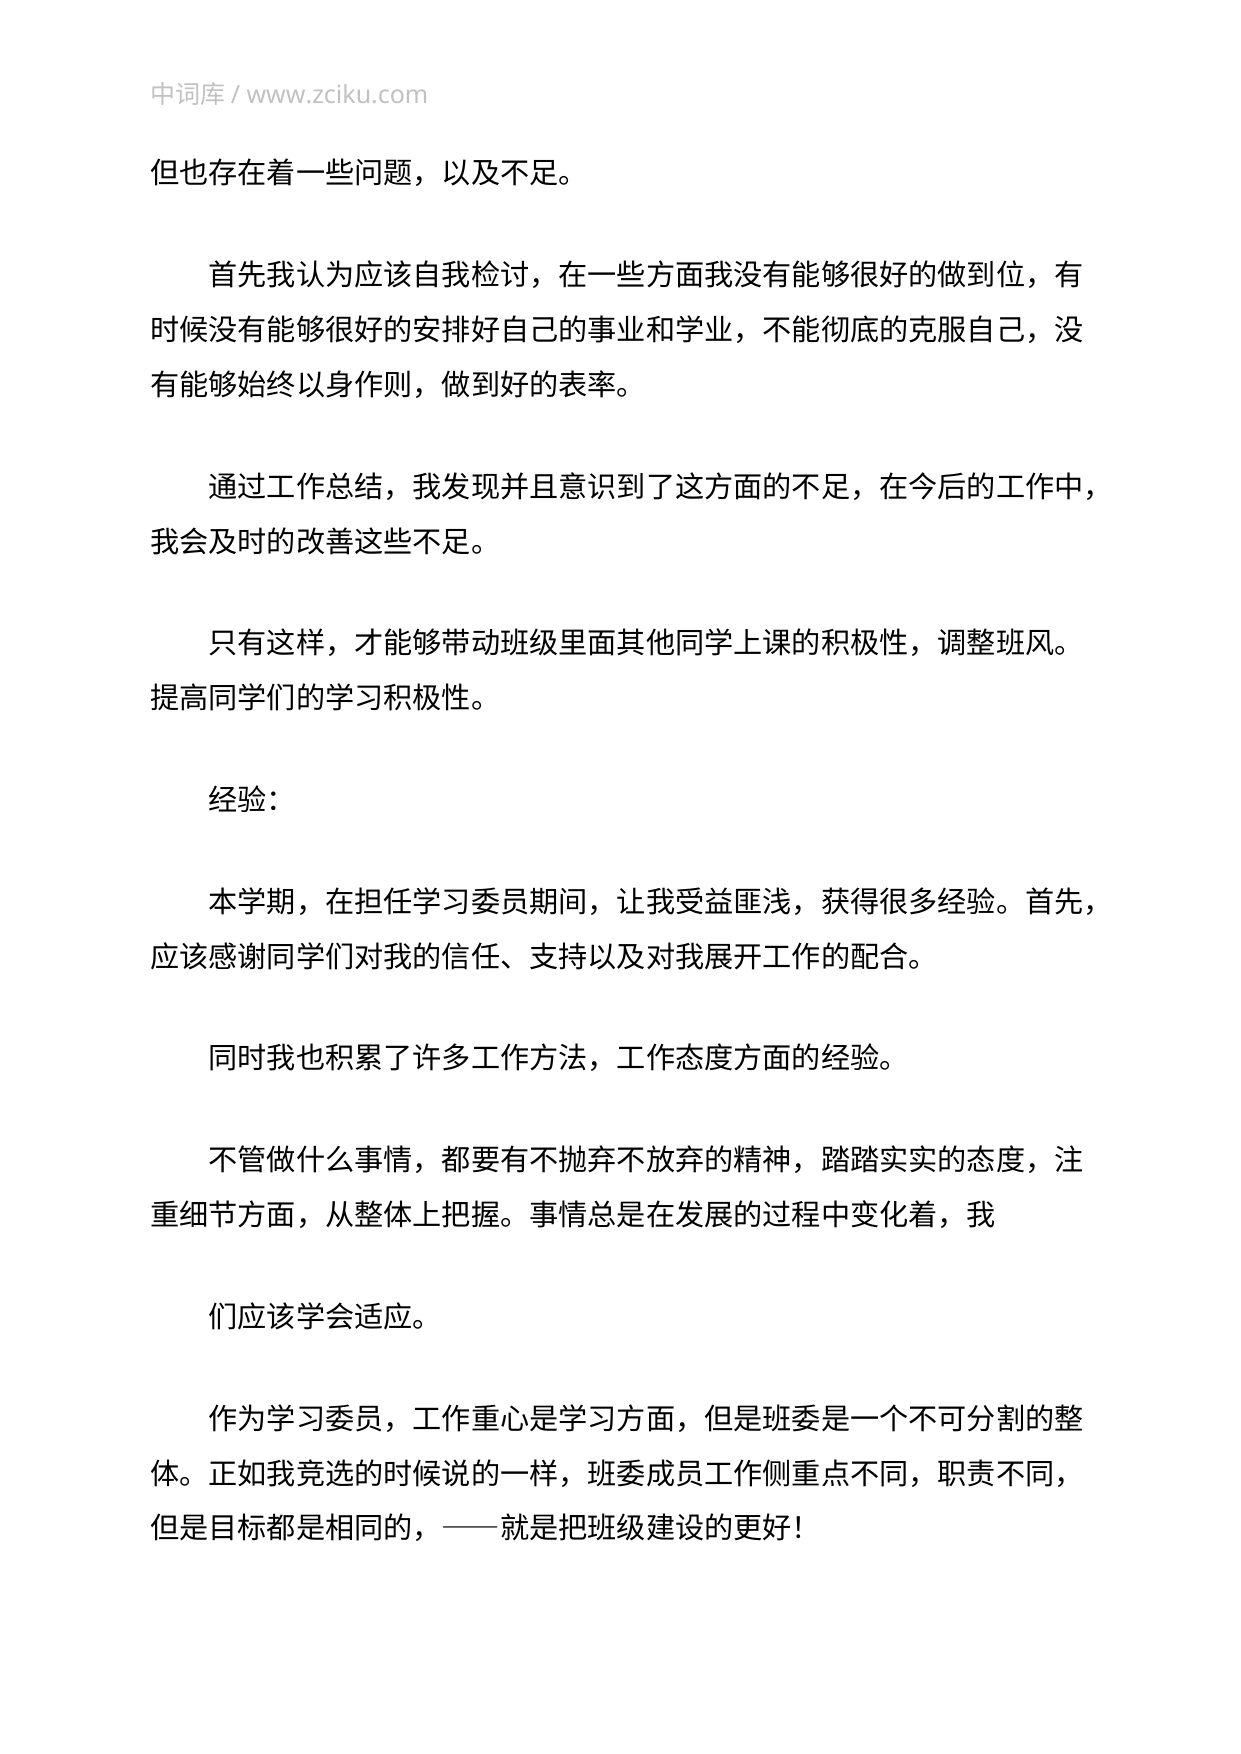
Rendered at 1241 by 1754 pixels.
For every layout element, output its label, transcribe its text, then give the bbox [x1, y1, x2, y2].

text 本学期，在担任学习委员期间，让我受益匪浅，获得很多经验。首先，应该感谢同学们对我的信任、支持以及对我展开工作的配合。 [150, 878, 1090, 976]
text 只有这样，才能够带动班级里面其他同学上课的积极性，调整班风。提高同学们的学习积极性。 [150, 620, 1090, 717]
text 通过工作总结，我发现并且意识到了这方面的不足，在今后的工作中，我会及时的改善这些不足。 [150, 463, 1090, 561]
text 不管做什么事情，都要有不抛弃不放弃的精神，踏踏实实的态度，注重细节方面，从整体上把握。事情总是在发展的过程中变化着，我 [150, 1137, 1090, 1234]
text 同时我也积累了许多工作方法，工作态度方面的经验。 [150, 1035, 1090, 1077]
text 作为学习委员，工作重心是学习方面，但是班委是一个不可分割的整体。正如我竞选的时候说的一样，班委成员工作侧重点不同，职责不同，但是目标都是相同的，——就是把班级建设的更好！ [150, 1395, 1090, 1547]
text 首先我认为应该自我检讨，在一些方面我没有能够很好的做到位，有时候没有能够很好的安排好自己的事业和学业，不能彻底的克服自己，没有能够始终以身作则，做到好的表率。 [150, 252, 1090, 404]
text 们应该学会适应。 [150, 1293, 1090, 1336]
text 经验： [150, 777, 1090, 819]
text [150, 150, 1090, 192]
